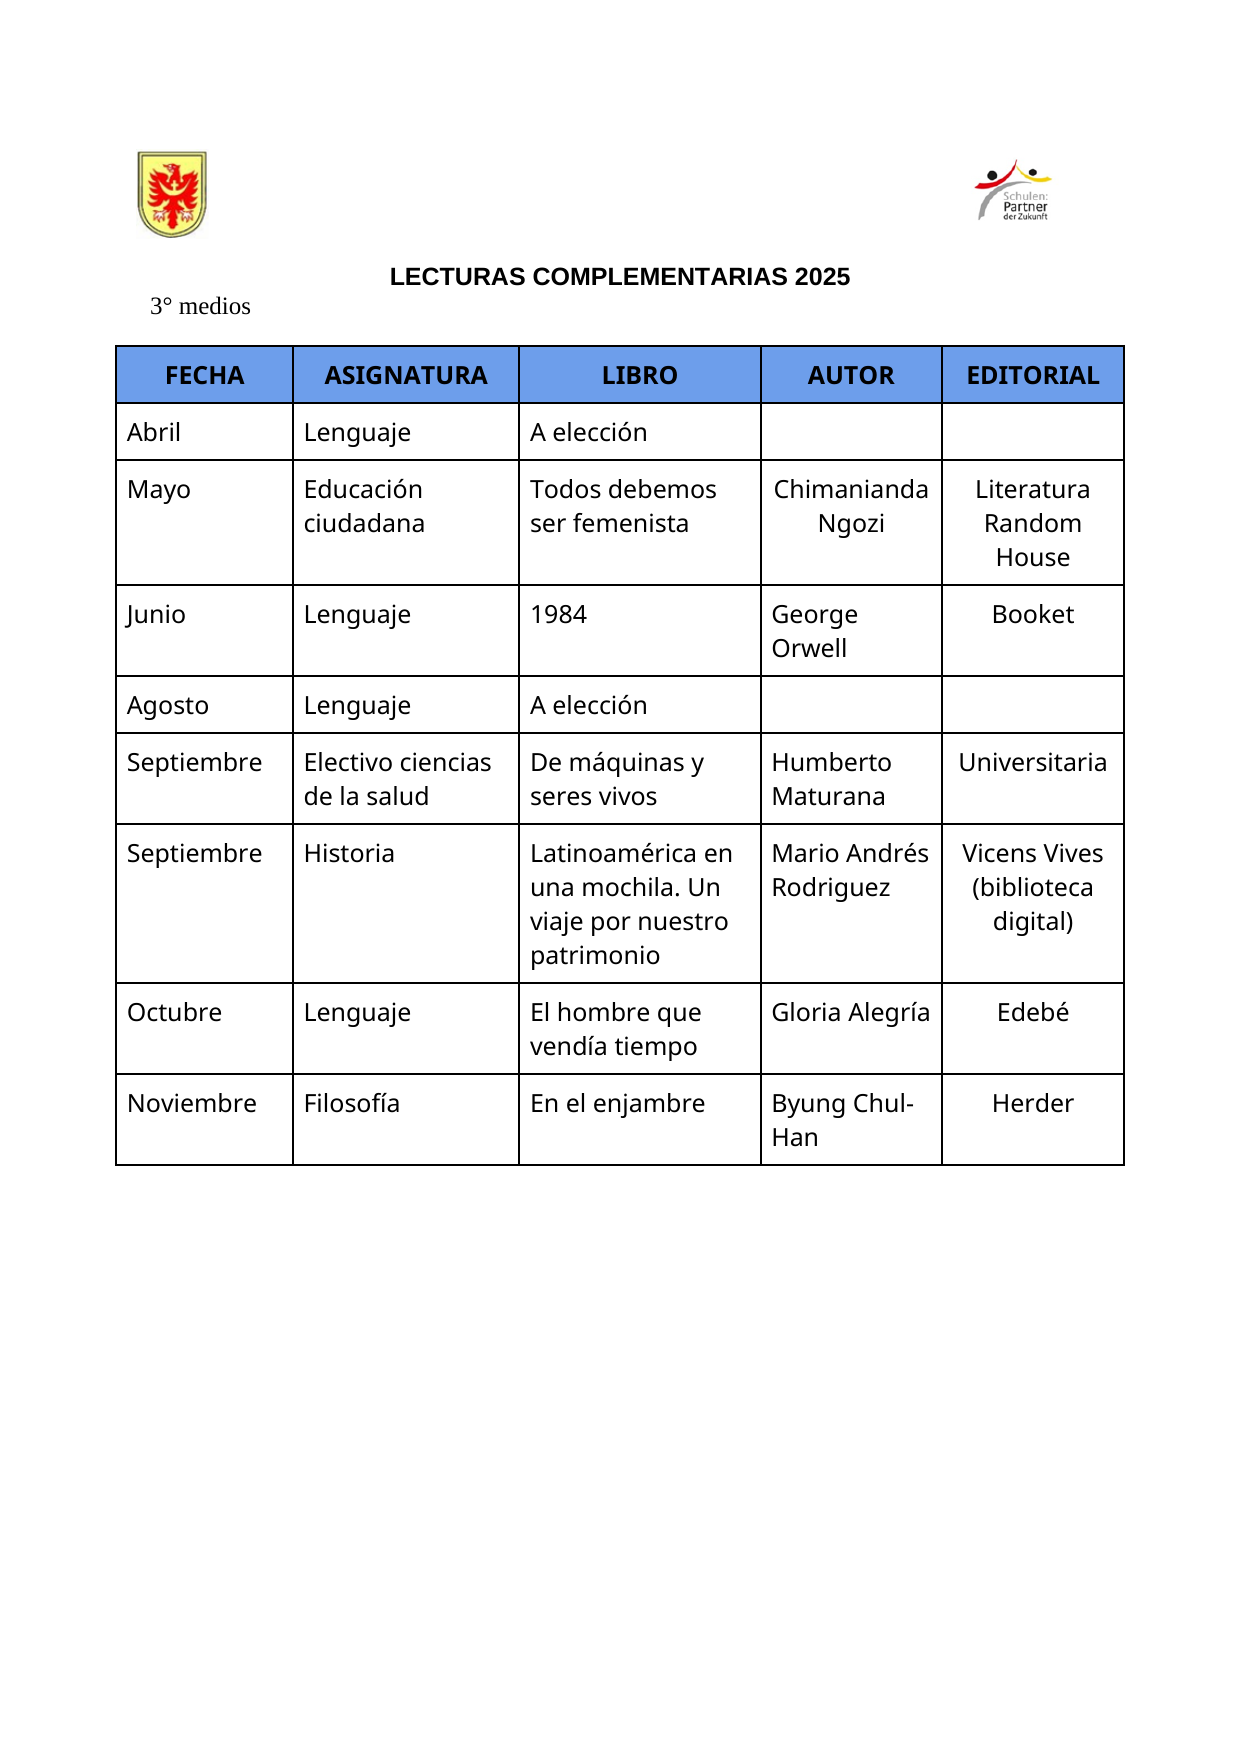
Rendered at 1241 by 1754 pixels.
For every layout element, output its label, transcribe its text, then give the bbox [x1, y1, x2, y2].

table_cell De máquinas y seres vivos [520, 734, 760, 823]
table_cell Vicens Vives (biblioteca digital) [943, 825, 1123, 982]
table_cell Abril [117, 404, 292, 459]
picture [136, 149, 209, 239]
table_header LIBRO [520, 347, 760, 402]
text LECTURAS COMPLEMENTARIAS 2025 [150, 262, 1090, 291]
table_cell Booket [943, 586, 1123, 675]
table_cell Educación ciudadana [294, 461, 518, 584]
table_cell Gloria Alegría [762, 984, 941, 1073]
table_cell 1984 [520, 586, 760, 675]
table_cell Filosofía [294, 1075, 518, 1164]
table_cell Lenguaje [294, 404, 518, 459]
table_cell Edebé [943, 984, 1123, 1073]
table_cell Noviembre [117, 1075, 292, 1164]
table_cell El hombre que vendía tiempo [520, 984, 760, 1073]
table_cell Herder [943, 1075, 1123, 1164]
table_cell Septiembre [117, 734, 292, 823]
table_cell Byung Chul-Han [762, 1075, 941, 1164]
table_cell Literatura Random House [943, 461, 1123, 584]
table_cell Todos debemos ser femenista [520, 461, 760, 584]
table_header AUTOR [762, 347, 941, 402]
table_cell Agosto [117, 677, 292, 732]
table_cell [762, 404, 941, 459]
table_cell [762, 677, 941, 732]
table_cell Septiembre [117, 825, 292, 982]
picture [967, 149, 1060, 225]
table_cell Lenguaje [294, 984, 518, 1073]
table_cell Octubre [117, 984, 292, 1073]
table_cell [943, 677, 1123, 732]
table_header ASIGNATURA [294, 347, 518, 402]
table_header FECHA [117, 347, 292, 402]
table_cell A elección [520, 404, 760, 459]
table_cell Electivo ciencias de la salud [294, 734, 518, 823]
table_cell Mayo [117, 461, 292, 584]
table_cell [943, 404, 1123, 459]
table_cell Chimanianda Ngozi [762, 461, 941, 584]
table_cell En el enjambre [520, 1075, 760, 1164]
table_cell Lenguaje [294, 677, 518, 732]
table_header EDITORIAL [943, 347, 1123, 402]
text 3° medios [150, 291, 1090, 320]
table_cell A elección [520, 677, 760, 732]
table_cell Humberto Maturana [762, 734, 941, 823]
table_cell Latinoamérica en una mochila. Un viaje por nuestro patrimonio [520, 825, 760, 982]
table_cell Universitaria [943, 734, 1123, 823]
table_cell Historia [294, 825, 518, 982]
table_cell Mario Andrés Rodriguez [762, 825, 941, 982]
table_cell George Orwell [762, 586, 941, 675]
table_cell Lenguaje [294, 586, 518, 675]
table_cell Junio [117, 586, 292, 675]
